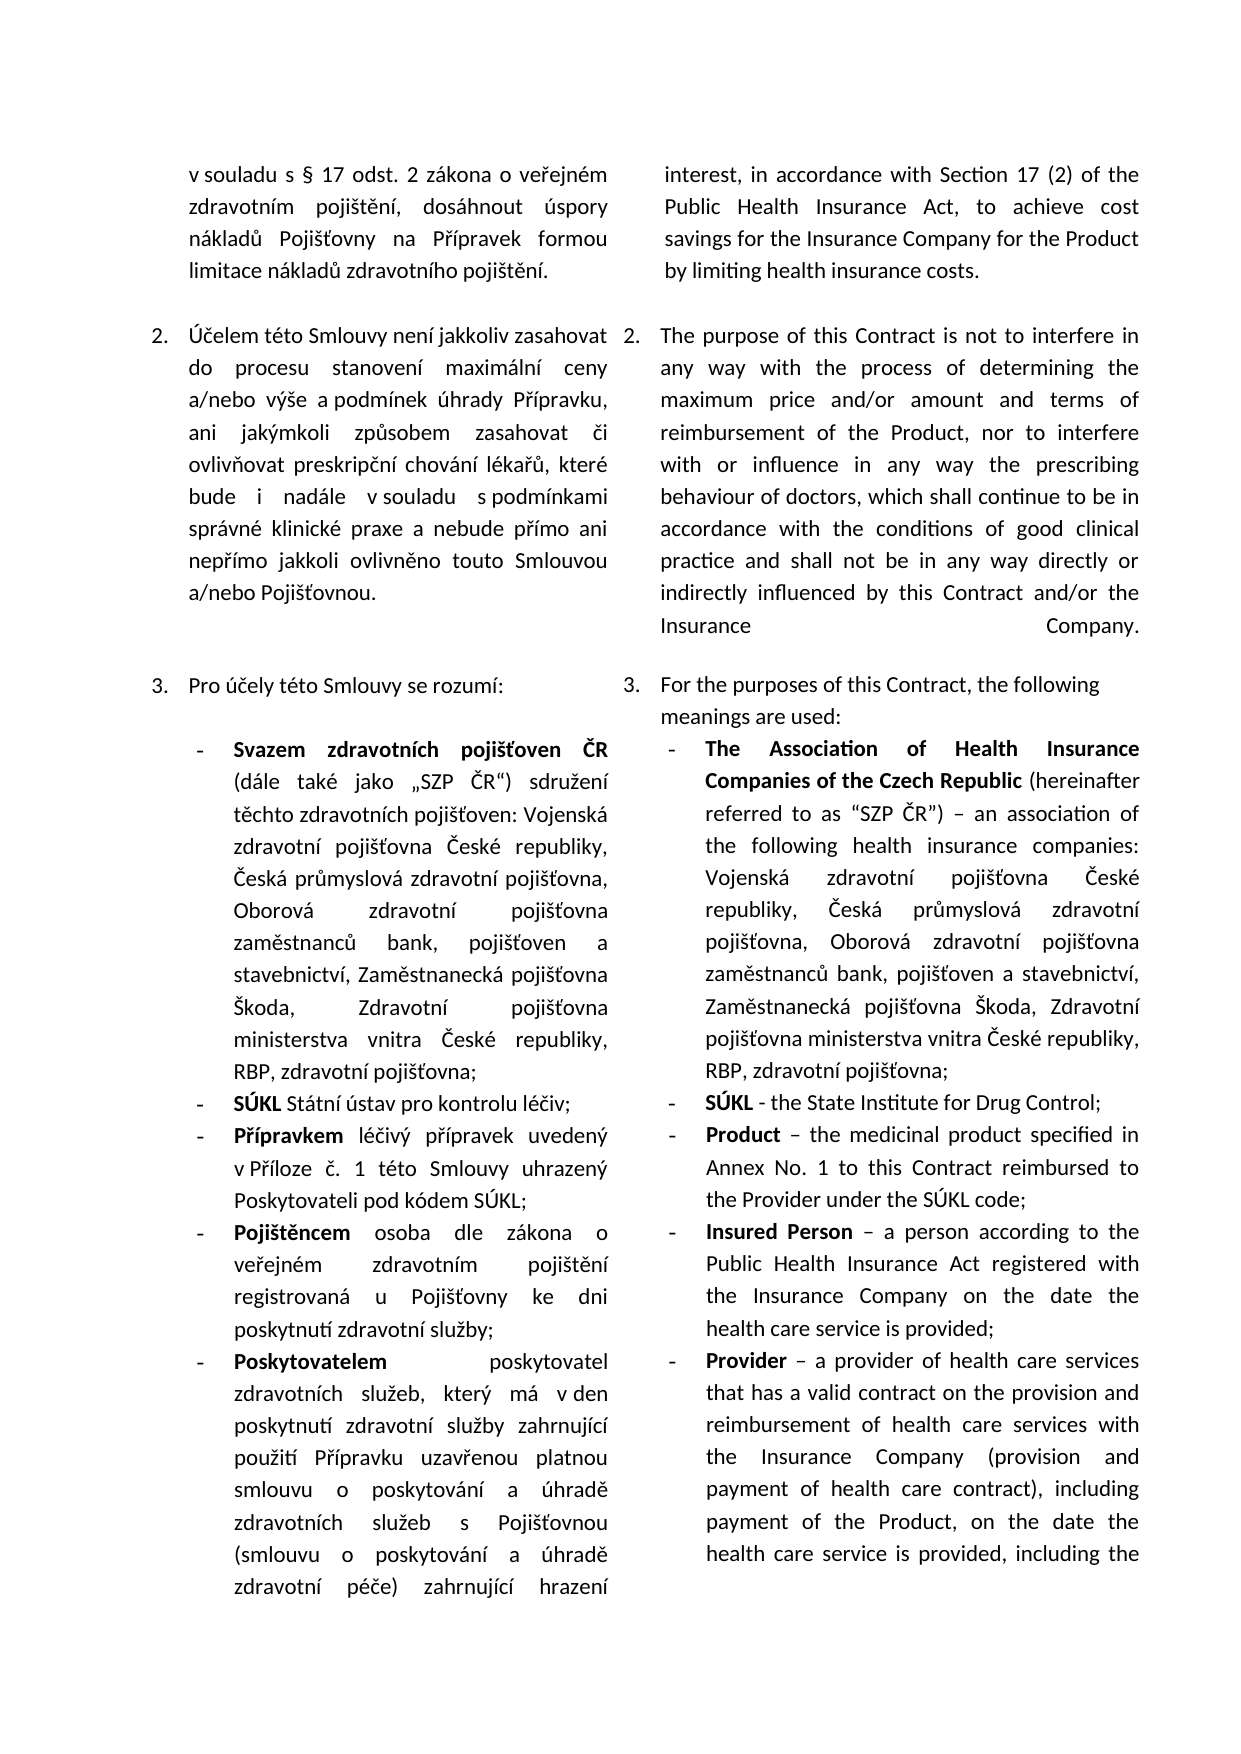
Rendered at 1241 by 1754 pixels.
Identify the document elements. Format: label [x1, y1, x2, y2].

table_cell [148, 148, 619, 1600]
table_cell [620, 148, 1151, 1600]
